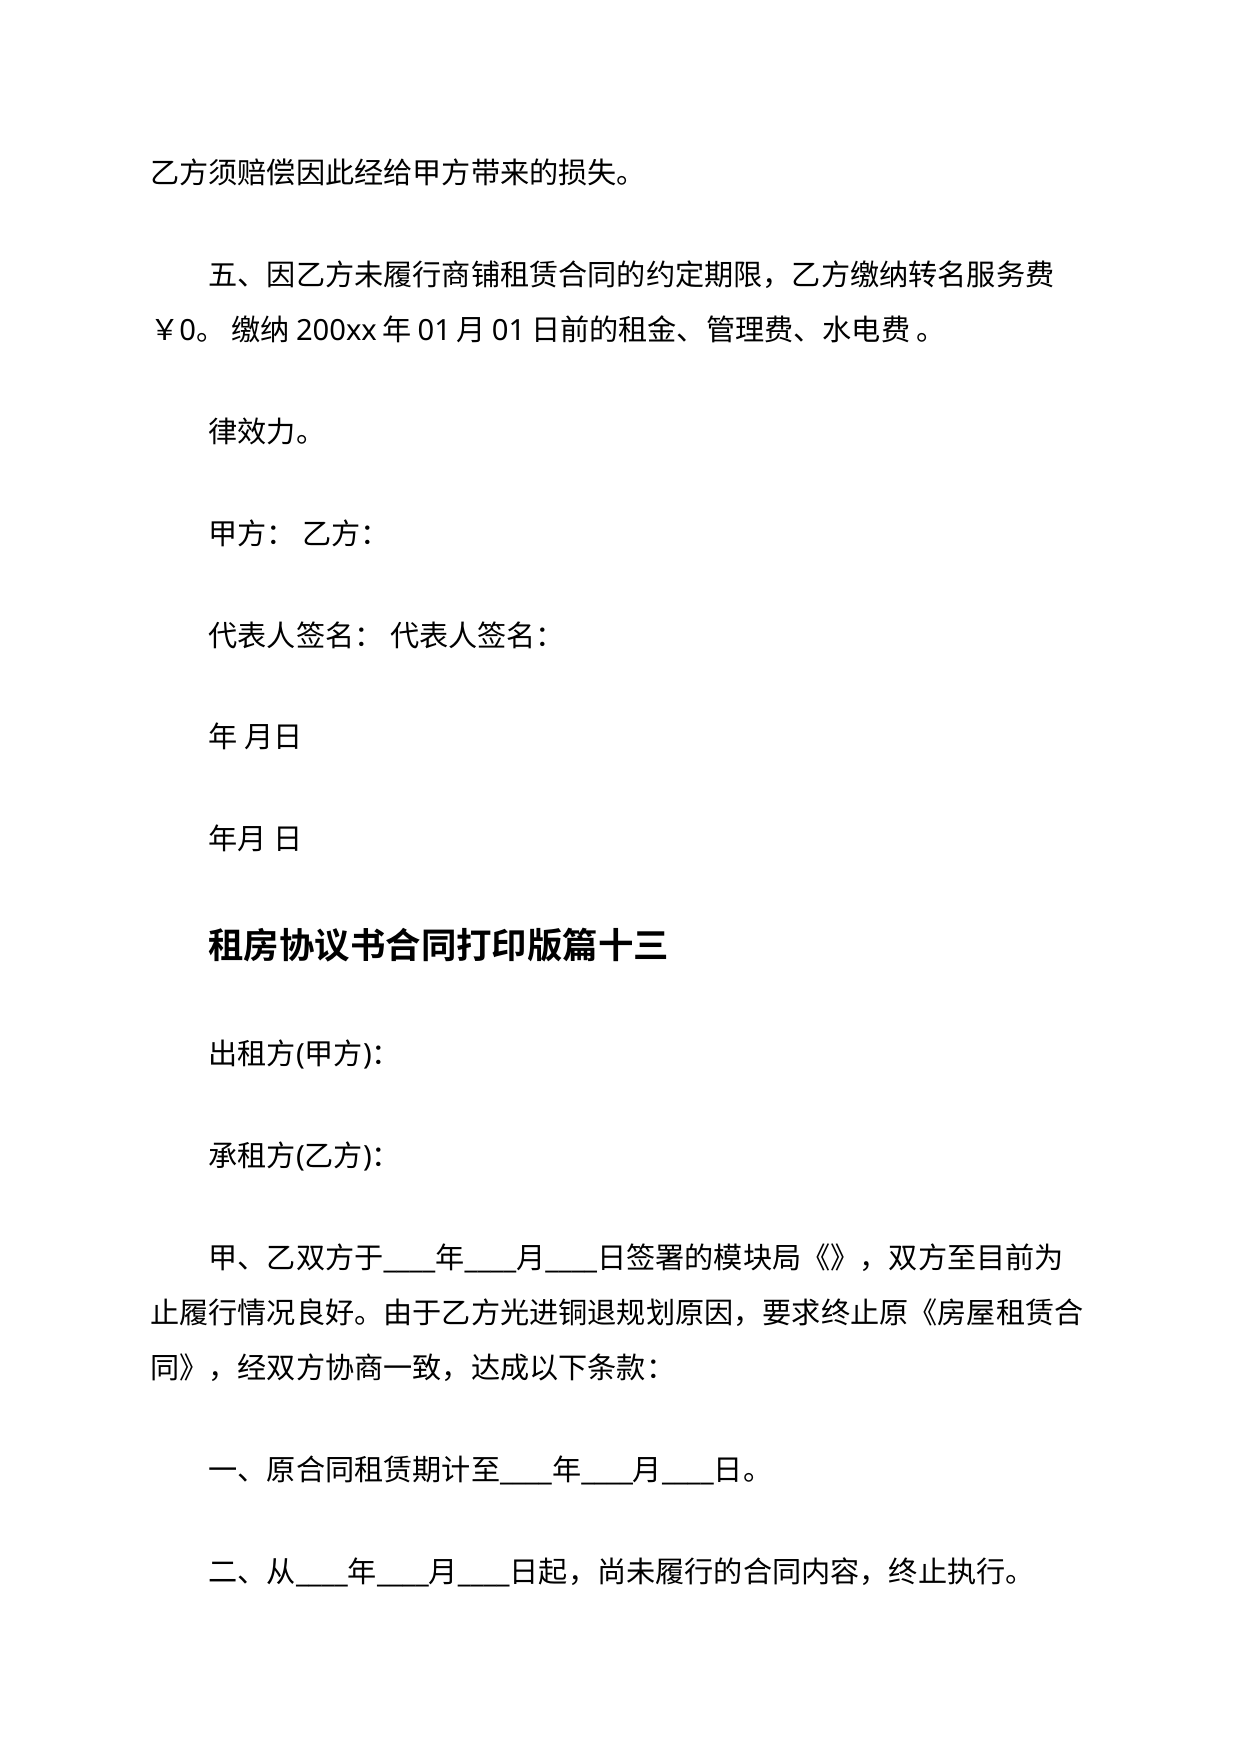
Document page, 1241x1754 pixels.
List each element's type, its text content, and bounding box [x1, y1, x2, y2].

text 五、因乙方未履行商铺租赁合同的约定期限，乙方缴纳转名服务费￥0。 缴纳200xx年01月01日前的租金、管理费、水电费 。 [150, 252, 1090, 349]
text 出租方(甲方)： [150, 1031, 1090, 1073]
text 代表人签名： 代表人签名： [150, 612, 1090, 654]
text 律效力。 [150, 409, 1090, 451]
text 租房协议书合同打印版篇十三 [150, 917, 1090, 969]
text 二、从____年____月____日起，尚未履行的合同内容，终止执行。 [150, 1548, 1090, 1591]
text 承租方(乙方)： [150, 1133, 1090, 1175]
text 甲方： 乙方： [150, 510, 1090, 553]
text 年 月日 [150, 714, 1090, 756]
text 甲、乙双方于____年____月____日签署的模块局《》，双方至目前为止履行情况良好。由于乙方光进铜退规划原因，要求终止原《房屋租赁合同》，经双方协商一致，达成以下条款： [150, 1235, 1090, 1387]
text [150, 150, 1090, 192]
text 一、原合同租赁期计至____年____月____日。 [150, 1447, 1090, 1489]
text 年月 日 [150, 816, 1090, 858]
